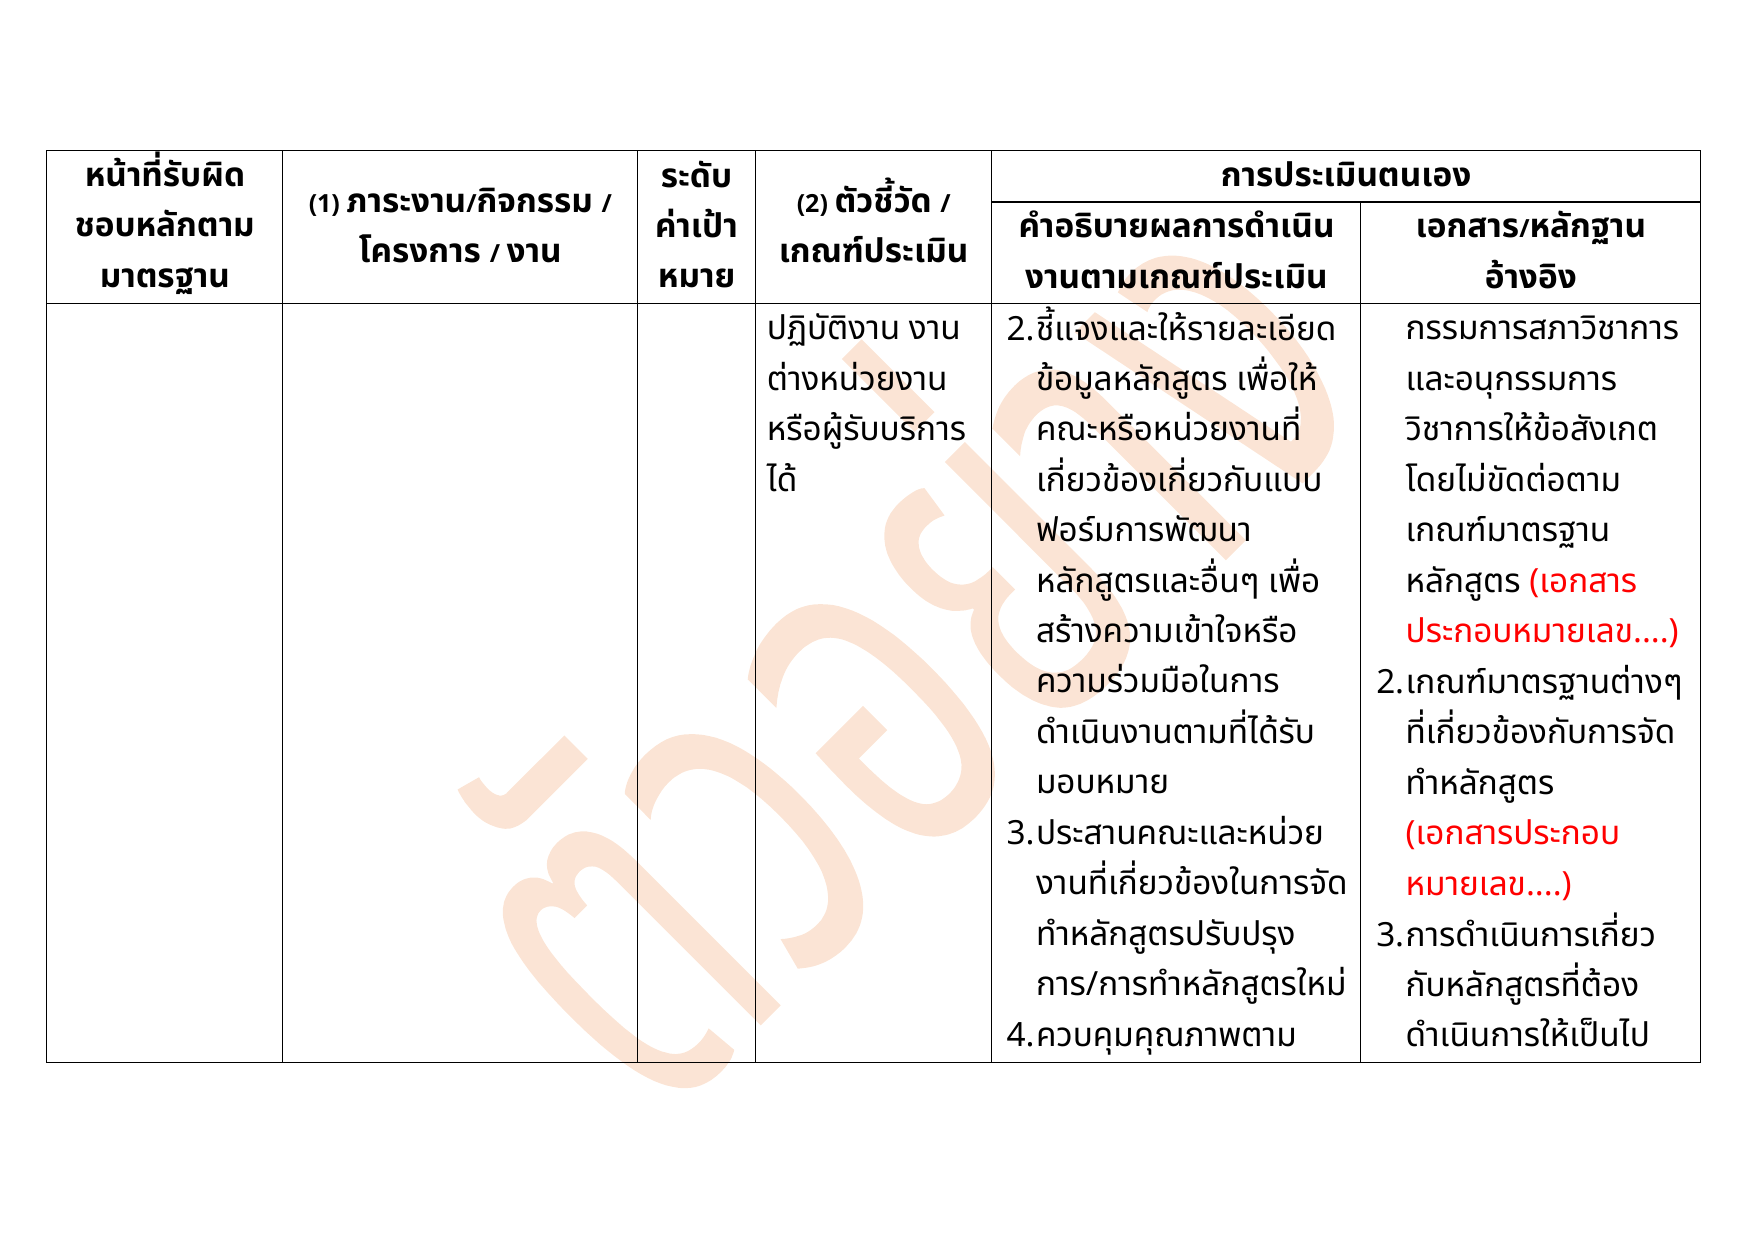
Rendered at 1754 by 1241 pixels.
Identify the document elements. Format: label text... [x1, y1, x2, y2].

table_header (1) ภาระงาน/กิจกรรม / โครงการ / งาน [283, 151, 637, 303]
table_header การประเมินตนเอง [992, 151, 1700, 201]
table_header หน้าที่รับผิดชอบหลักตามมาตรฐานกำหนดตำแหน่ง [47, 151, 282, 303]
table_cell ระดับที่ 3. มีระดับ 2 และสามารถอธิบายหลักเกณฑ์และวิธีการกับผู้ปฏิบัติงาน งานต่างหน่วยงานหรือผู้รับบริการได้ [756, 304, 991, 1062]
table_cell [638, 304, 755, 1062]
table_cell คำอธิบายผลการดำเนินงานตามเกณฑ์ประเมิน [992, 203, 1360, 303]
table_header (2) ตัวชี้วัด / เกณฑ์ประเมิน [756, 151, 991, 303]
table_cell [283, 304, 637, 1062]
table_cell เอกสาร/หลักฐานอ้างอิง [1361, 203, 1700, 303]
table_cell [47, 304, 282, 1062]
table_header ระดับค่าเป้าหมาย [638, 151, 755, 303]
